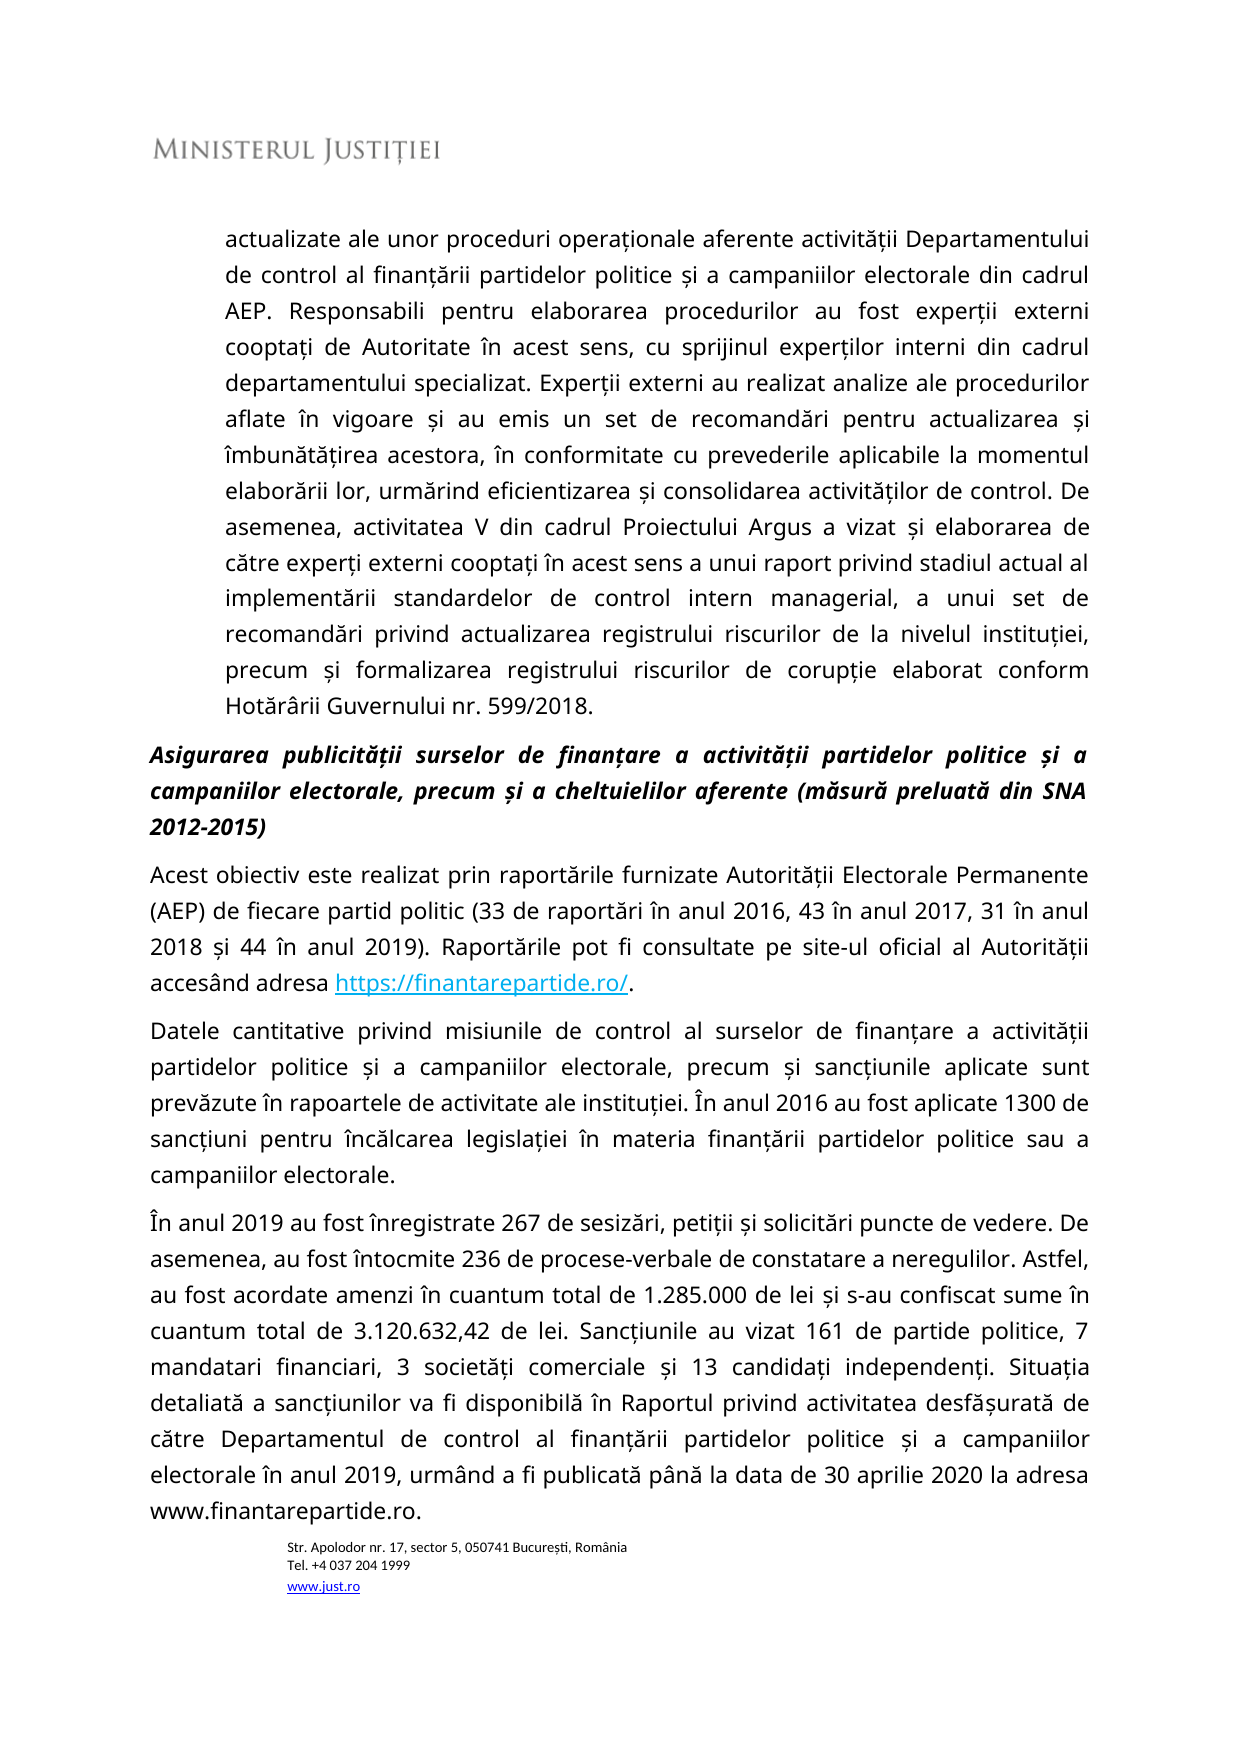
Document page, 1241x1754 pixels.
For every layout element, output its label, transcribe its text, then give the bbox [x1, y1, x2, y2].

text În anul 2019 au fost înregistrate 267 de sesizări, petiții și solicitări puncte de vedere. De asemenea, au fost întocmite 236 de procese-verbale de constatare a neregulilor. Astfel, au fost acordate amenzi în cuantum total de 1.285.000 de lei și s-au confiscat sume în cuantum total de 3.120.632,42 de lei. Sancțiunile au vizat 161 de partide politice, 7 mandatari financiari, 3 societăți comerciale și 13 candidați independenți. Situația detaliată a sancțiunilor va fi disponibilă în Raportul privind activitatea desfășurată de către Departamentul de control al finanțării partidelor politice și a campaniilor electorale în anul 2019, urmând a fi publicată până la data de 30 aprilie 2020 la adresa www.finantarepartide.ro. [150, 1207, 1090, 1526]
picture [150, 75, 440, 223]
text Datele cantitative privind misiunile de control al surselor de finanțare a activității partidelor politice și a campaniilor electorale, precum și sancțiunile aplicate sunt prevăzute în rapoartele de activitate ale instituției. În anul 2016 au fost aplicate 1300 de sancțiuni pentru încălcarea legislației în materia finanțării partidelor politice sau a campaniilor electorale. [150, 1015, 1090, 1190]
text Asigurarea publicităţii surselor de finanţare a activităţii partidelor politice şi a campaniilor electorale, precum şi a cheltuielilor aferente (măsură preluată din SNA 2012-2015) [150, 739, 1090, 842]
text Acest obiectiv este realizat prin raportările furnizate Autorității Electorale Permanente (AEP) de fiecare partid politic (33 de raportări în anul 2016, 43 în anul 2017, 31 în anul 2018 și 44 în anul 2019). Raportările pot fi consultate pe site-ul oficial al Autorității accesând adresa https://finantarepartide.ro/. [150, 859, 1090, 998]
